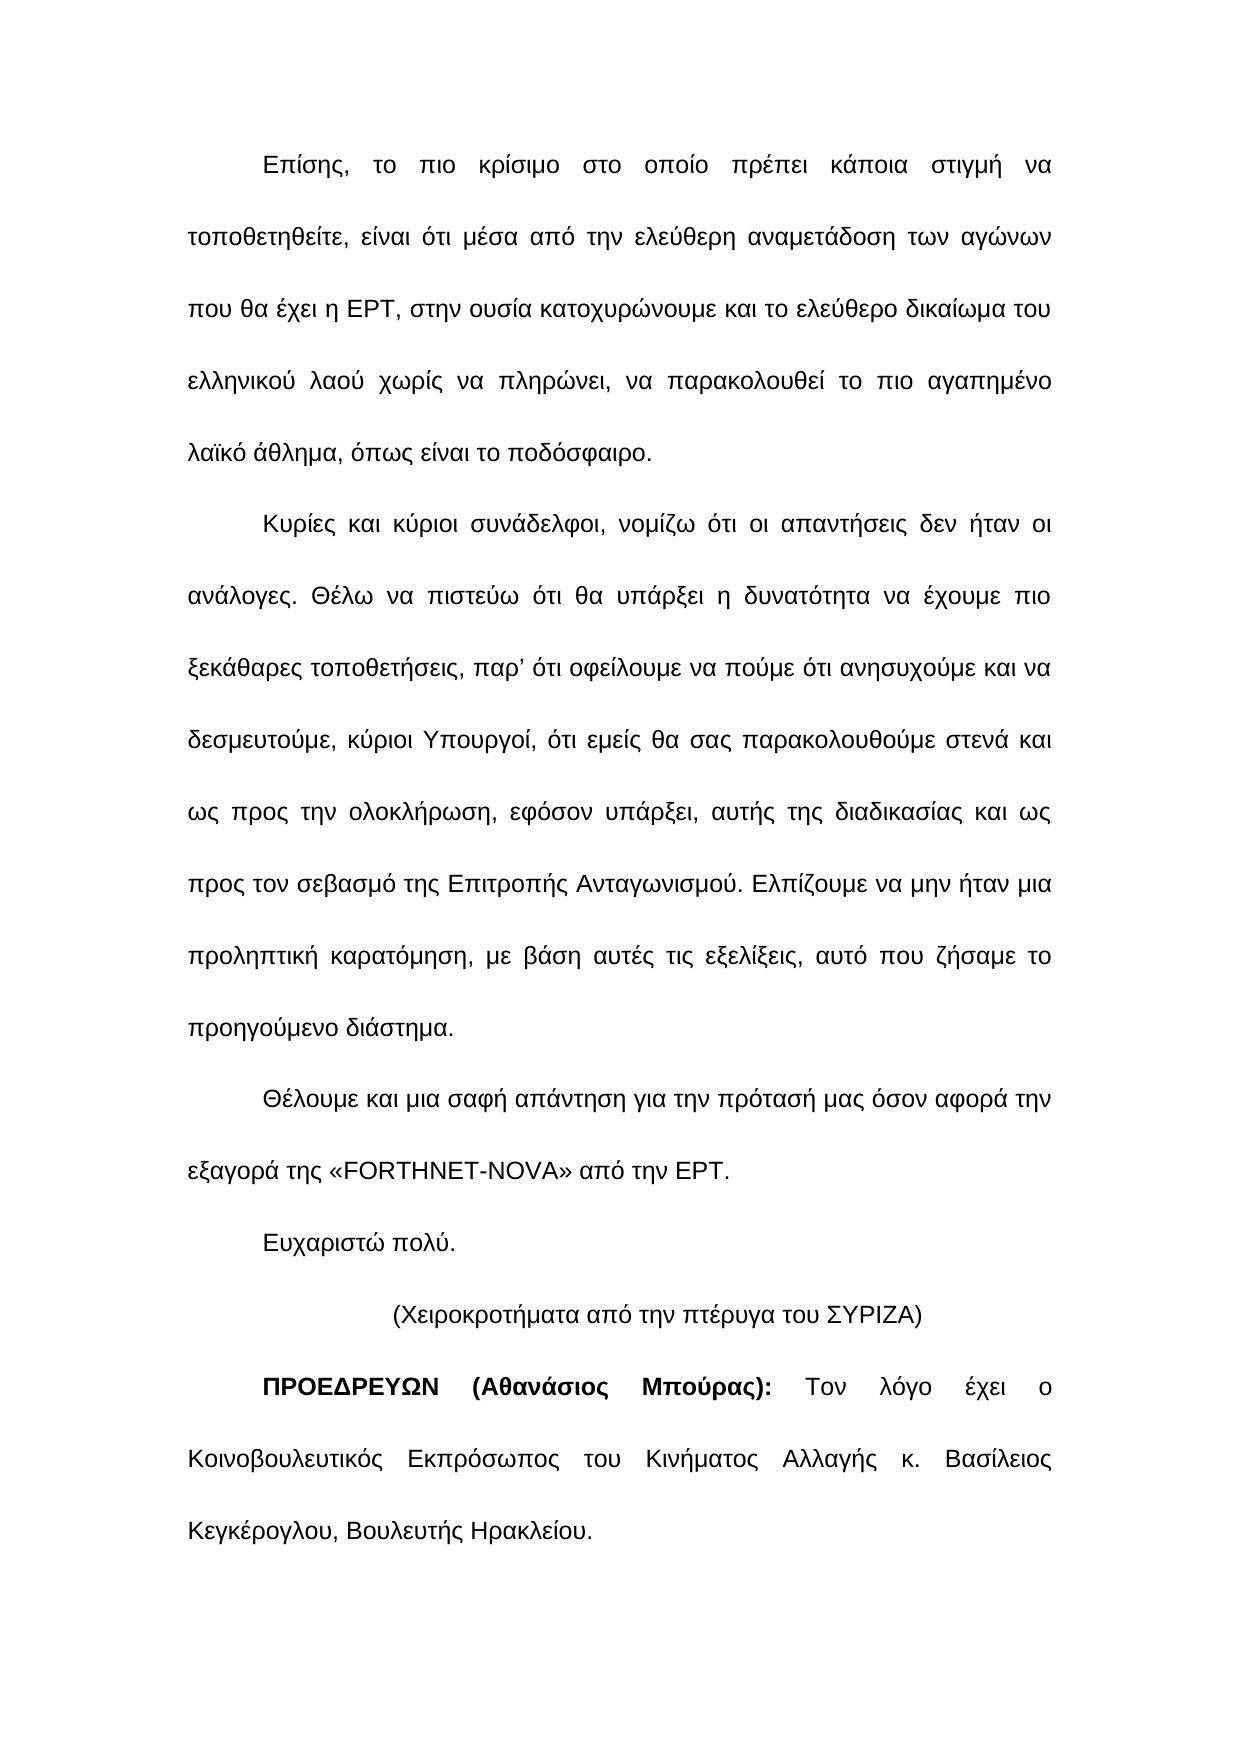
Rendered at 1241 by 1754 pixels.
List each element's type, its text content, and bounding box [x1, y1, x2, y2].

text (Χειροκροτήματα από την πτέρυγα του ΣΥΡΙΖΑ) [187, 1300, 1053, 1329]
text Ευχαριστώ πολύ. [187, 1228, 1053, 1257]
text Θέλουμε και μια σαφή απάντηση για την πρότασή μας όσον αφορά την εξαγορά της «FORTHNET-NOVA» από την ΕΡΤ. [187, 1084, 1053, 1185]
text Κυρίες και κύριοι συνάδελφοι, νομίζω ότι οι απαντήσεις δεν ήταν οι ανάλογες. Θέλω να πιστεύω ότι θα υπάρξει η δυνατότητα να έχουμε πιο ξεκάθαρες τοποθετήσεις, παρ’ ότι οφείλουμε να πούμε ότι ανησυχούμε και να δεσμευτούμε, κύριοι Υπουργοί, ότι εμείς θα σας παρακολουθούμε στενά και ως προς την ολοκλήρωση, εφόσον υπάρξει, αυτής της διαδικασίας και ως προς τον σεβασμό της Επιτροπής Ανταγωνισμού. Ελπίζουμε να μην ήταν μια προληπτική καρατόμηση, με βάση αυτές τις εξελίξεις, αυτό που ζήσαμε το προηγούμενο διάστημα. [187, 509, 1053, 1041]
text Επίσης, το πιο κρίσιμο στο οποίο πρέπει κάποια στιγμή να τοποθετηθείτε, είναι ότι μέσα από την ελεύθερη αναμετάδοση των αγώνων που θα έχει η ΕΡΤ, στην ουσία κατοχυρώνουμε και το ελεύθερο δικαίωμα του ελληνικού λαού χωρίς να πληρώνει, να παρακολουθεί το πιο αγαπημένο λαϊκό άθλημα, όπως είναι το ποδόσφαιρο. [187, 150, 1053, 466]
text ΠΡΟΕΔΡΕΥΩΝ (Αθανάσιος Μπούρας): Τον λόγο έχει ο Κοινοβουλευτικός Εκπρόσωπος του Κινήματος Αλλαγής κ. Βασίλειος Κεγκέρογλου, Βουλευτής Ηρακλείου. [187, 1372, 1053, 1544]
